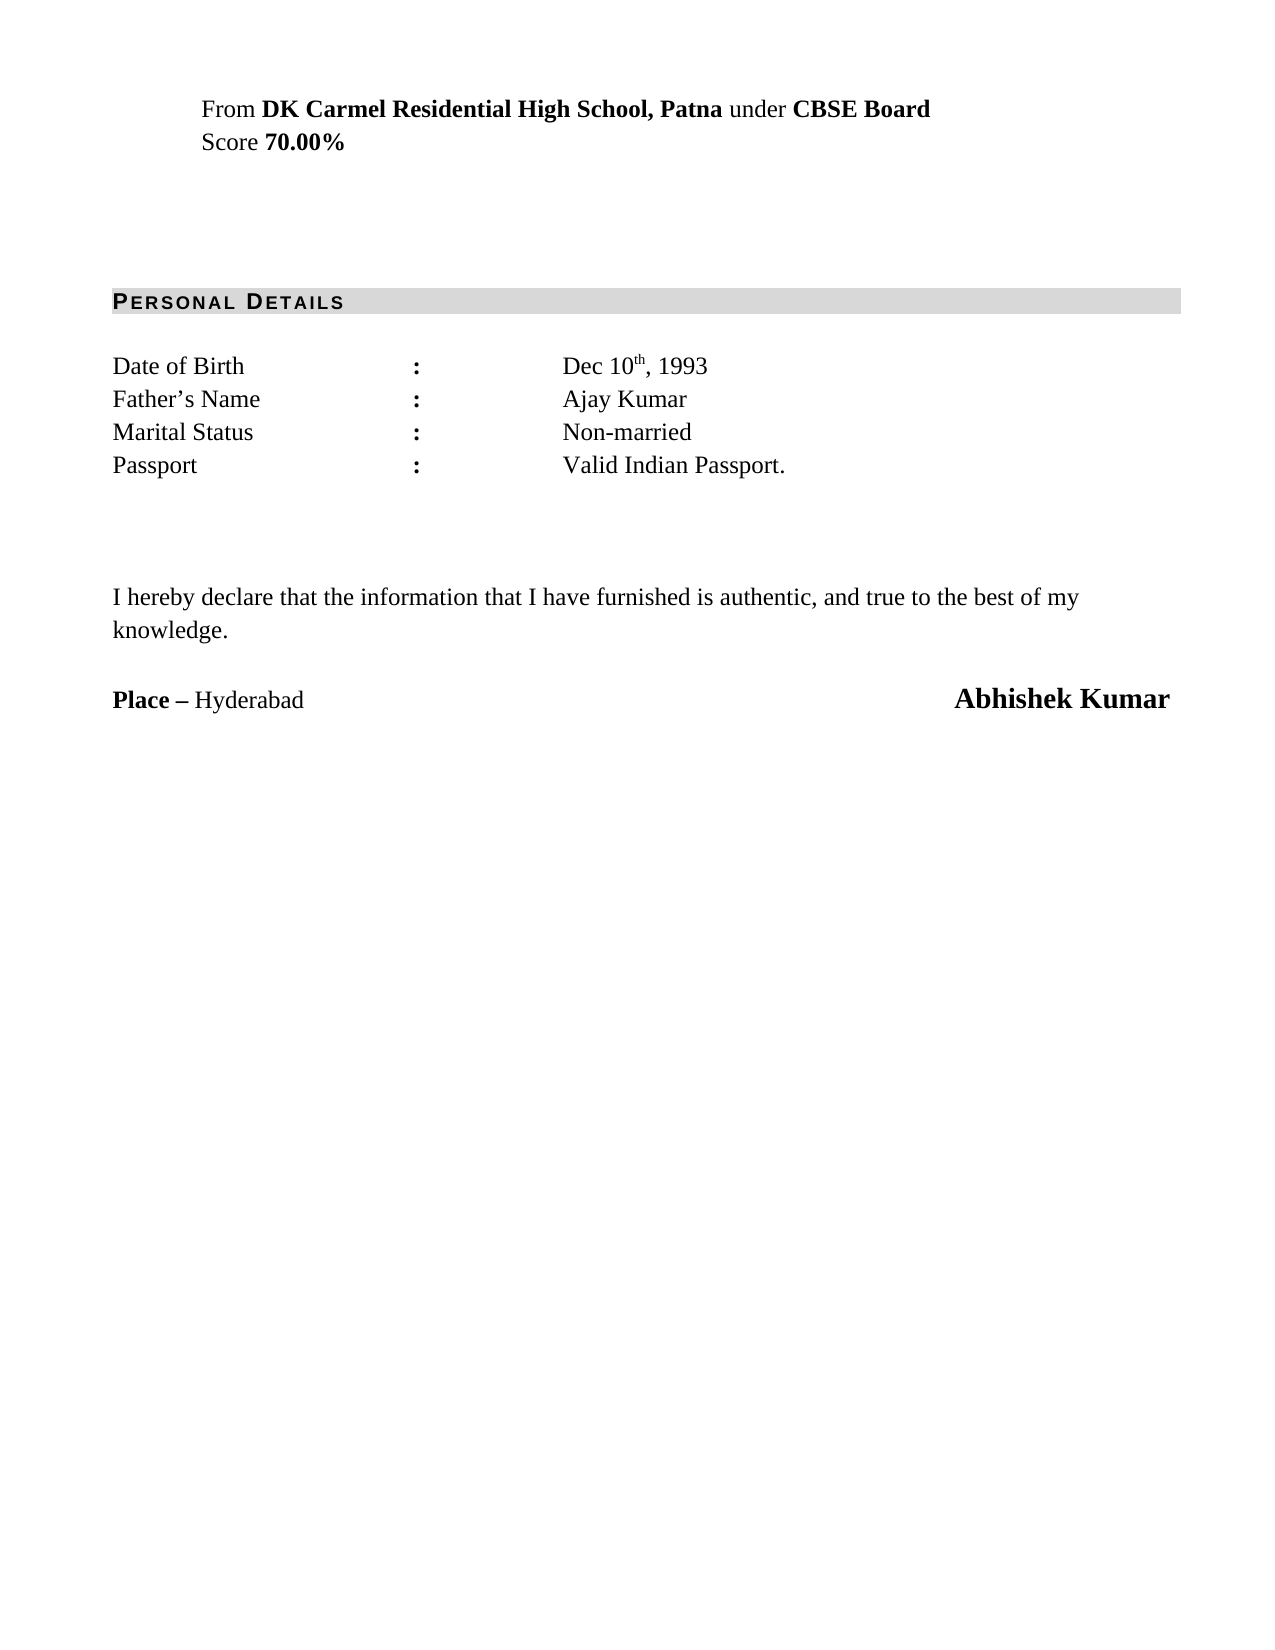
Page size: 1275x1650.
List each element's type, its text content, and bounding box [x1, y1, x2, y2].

text I hereby declare that the information that I have furnished is authentic, and true to the best of my knowledge. [112, 582, 1181, 644]
text Marital Status : Non-married [112, 417, 1181, 446]
text Passport : Valid Indian Passport. [112, 450, 1181, 479]
text Score 70.00% [157, 127, 1181, 156]
text From DK Carmel Residential High School, Patna under CBSE Board [157, 94, 1181, 122]
text Date of Birth : Dec 10th, 1993 [112, 351, 1181, 379]
subtitle Personal Details [112, 288, 1181, 314]
text Place – Hyderabad Abhishek Kumar [112, 681, 1181, 714]
text Father’s Name : Ajay Kumar [112, 384, 1181, 413]
